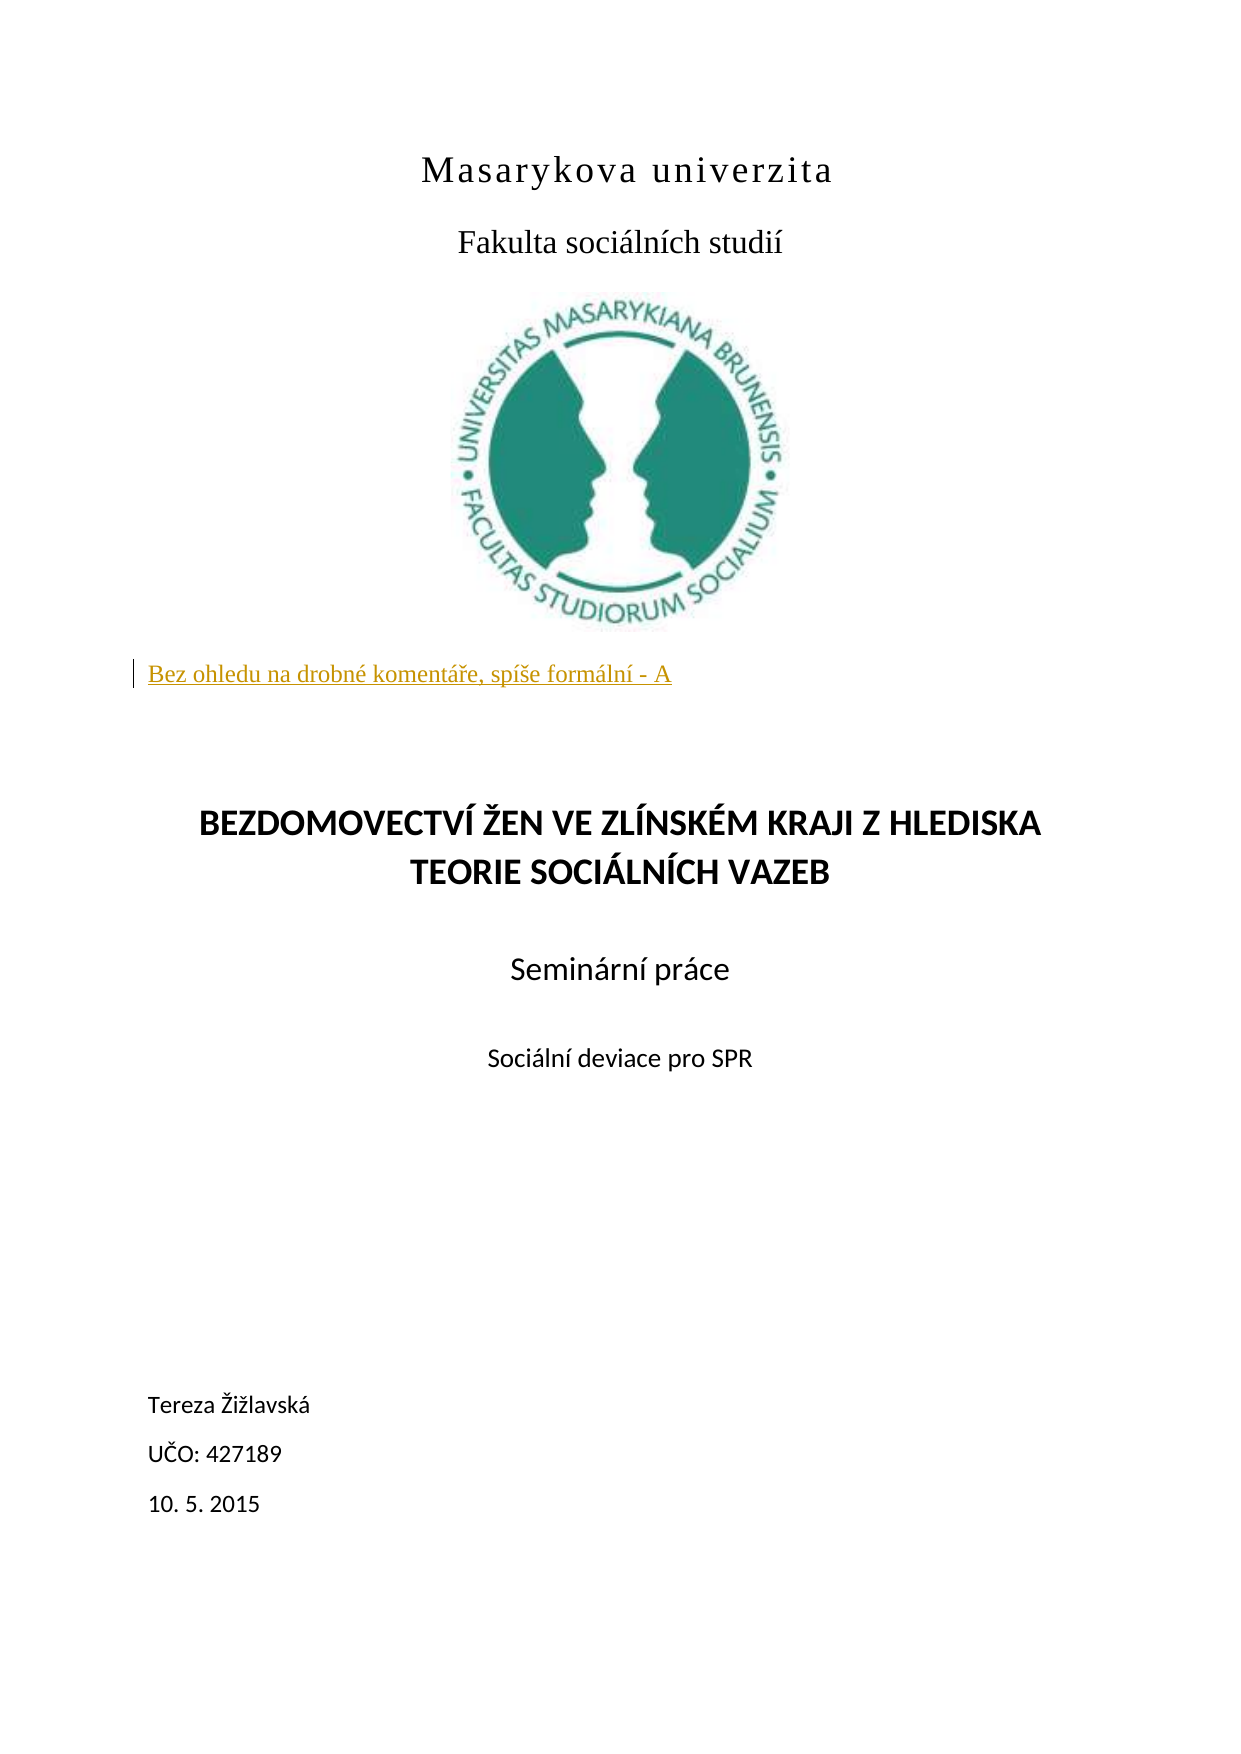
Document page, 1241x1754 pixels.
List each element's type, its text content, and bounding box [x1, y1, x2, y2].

text Tereza Žižlavská [148, 1389, 1092, 1419]
picture [450, 292, 790, 632]
text 10. 5. 2015 [148, 1488, 1092, 1518]
text Fakulta sociálních studií [148, 223, 1092, 261]
text BEZDOMOVECTVÍ ŽEN VE ZLÍNSKÉM KRAJI Z HLEDISKA TEORIE SOCIÁLNÍCH VAZEB [148, 799, 1092, 894]
text Masarykova univerzita [148, 148, 1092, 191]
text UČO: 427189 [148, 1438, 1092, 1469]
text Seminární práce [148, 948, 1092, 988]
text Sociální deviace pro SPR [148, 1042, 1092, 1075]
